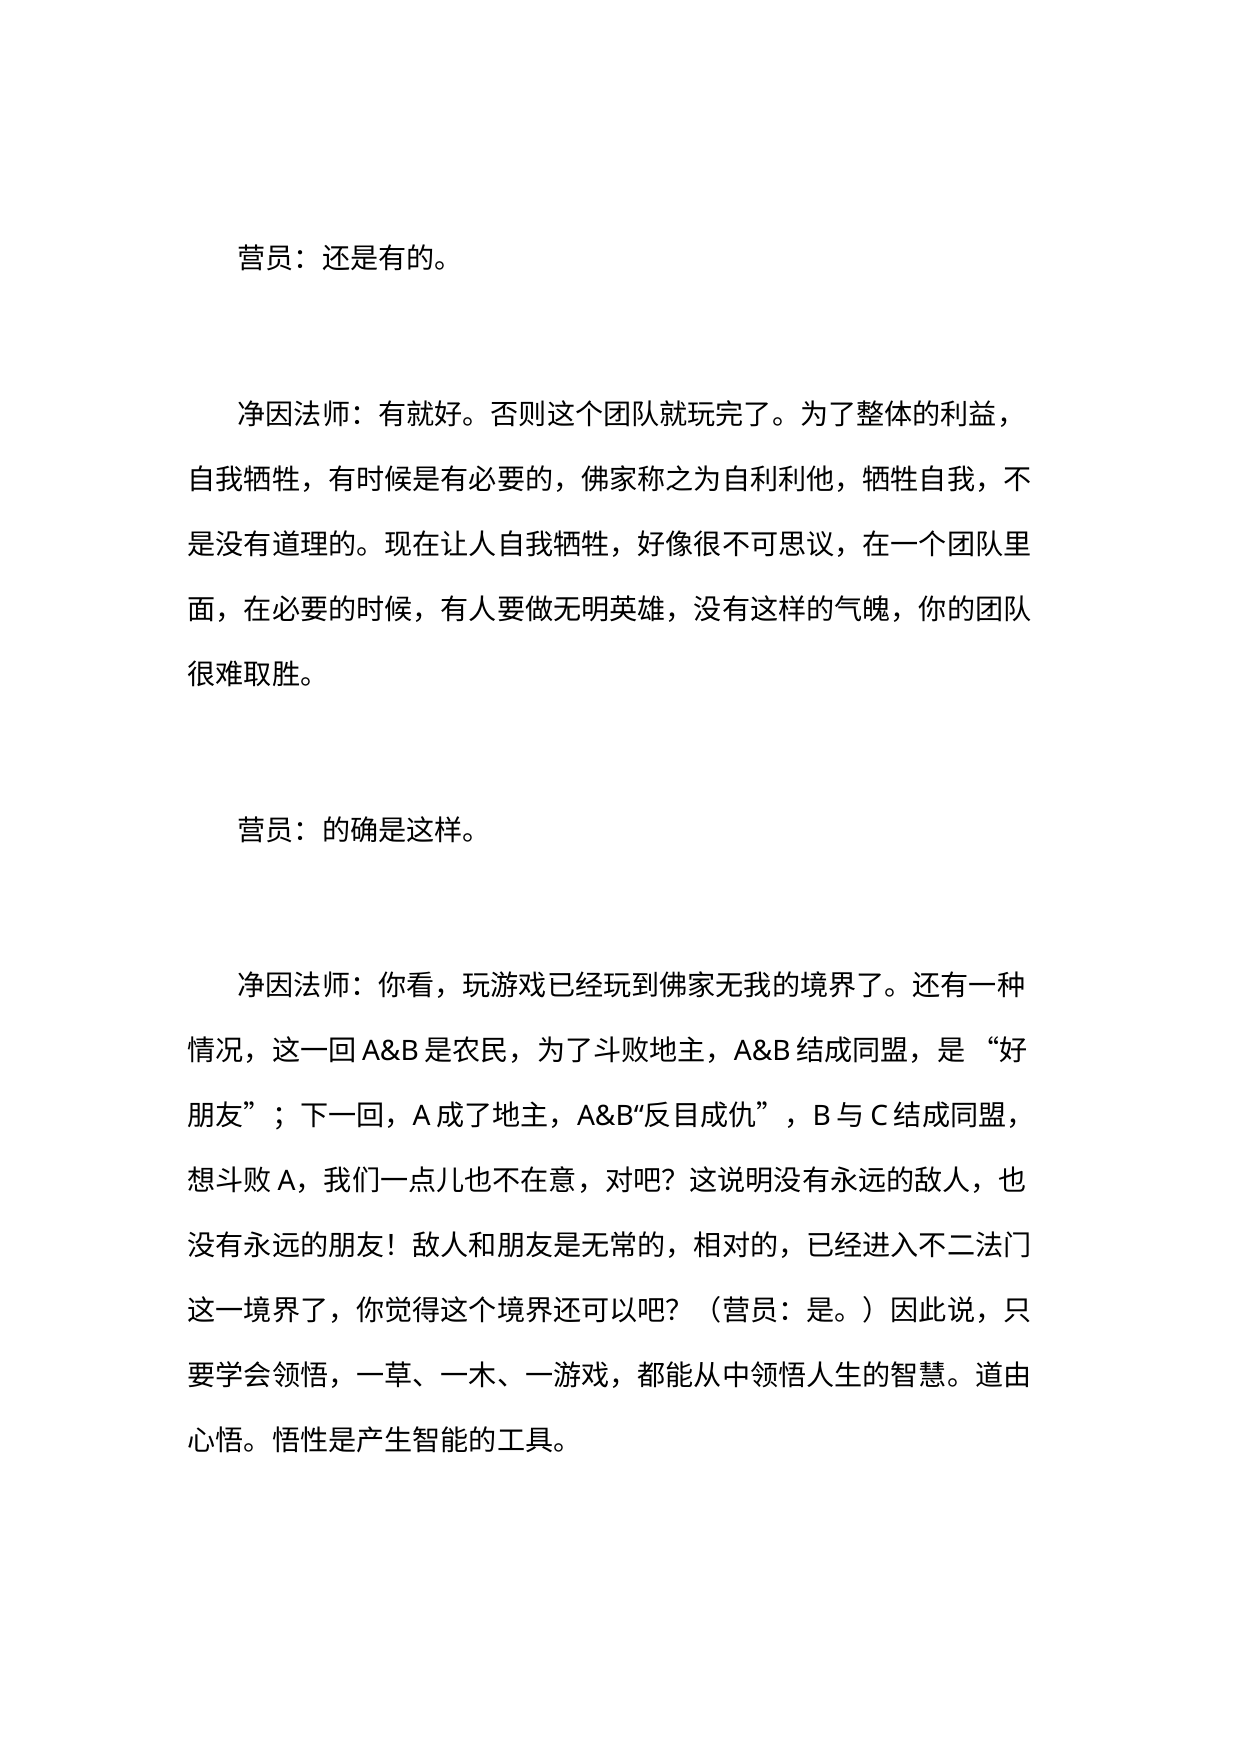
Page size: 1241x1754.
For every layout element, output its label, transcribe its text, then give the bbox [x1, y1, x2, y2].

text 营员：还是有的。 [187, 224, 1053, 289]
text 净因法师：有就好。否则这个团队就玩完了。为了整体的利益，自我牺牲，有时候是有必要的，佛家称之为自利利他，牺牲自我，不是没有道理的。现在让人自我牺牲，好像很不可思议，在一个团队里面，在必要的时候，有人要做无明英雄，没有这样的气魄，你的团队很难取胜。 [187, 379, 1053, 704]
text 营员：的确是这样。 [187, 795, 1053, 860]
text 净因法师：你看，玩游戏已经玩到佛家无我的境界了。还有一种情况，这一回A&B是农民，为了斗败地主，A&B结成同盟，是 “好朋友”；下一回，A成了地主，A&B“反目成仇”，B与C结成同盟，想斗败A，我们一点儿也不在意，对吧？这说明没有永远的敌人，也没有永远的朋友！敌人和朋友是无常的，相对的，已经进入不二法门这一境界了，你觉得这个境界还可以吧？（营员：是。）因此说，只要学会领悟，一草、一木、一游戏，都能从中领悟人生的智慧。道由心悟。悟性是产生智能的工具。 [187, 951, 1053, 1471]
